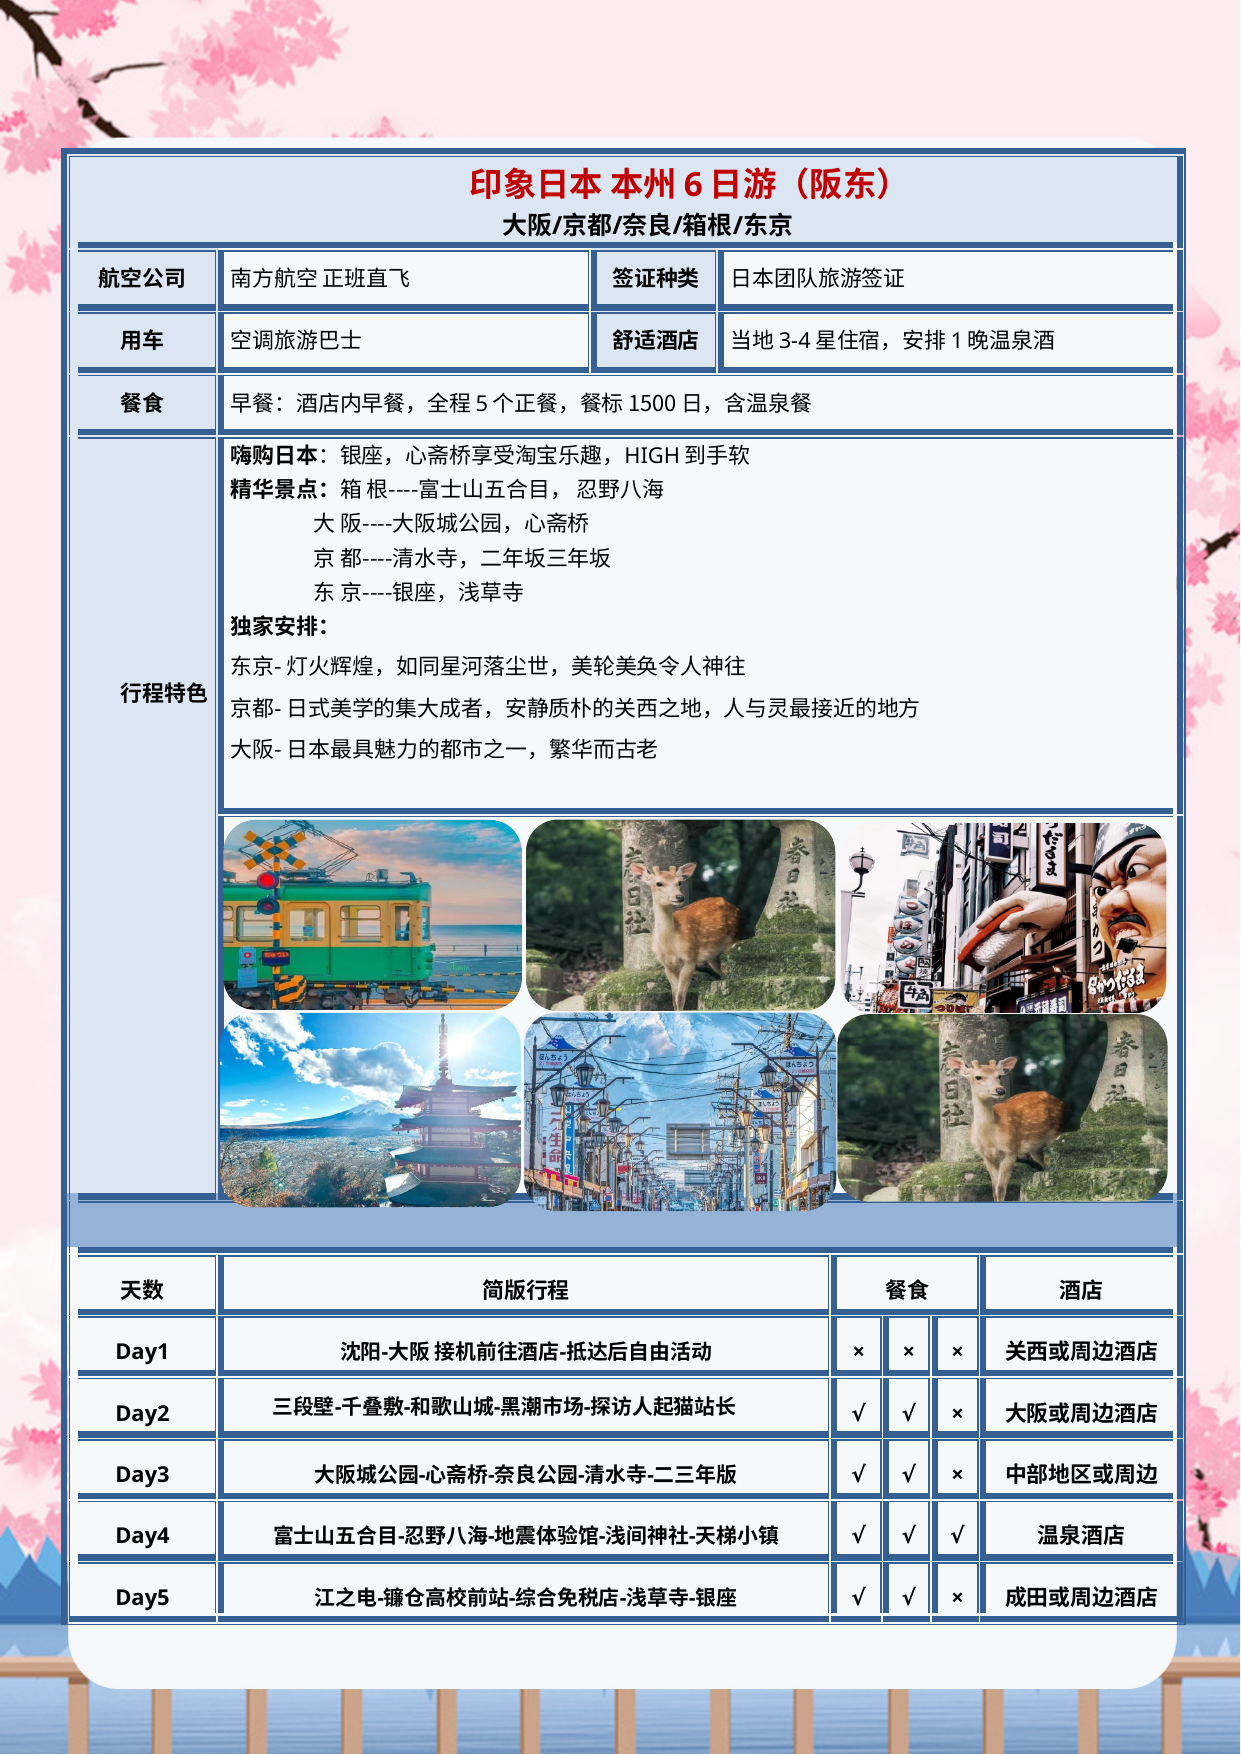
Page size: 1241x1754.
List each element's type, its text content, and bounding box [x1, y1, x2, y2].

table_cell √ [837, 1379, 880, 1431]
table_cell 舒适酒店 [597, 314, 715, 367]
table_cell 日本团队旅游签证 [719, 242, 1181, 304]
table_cell 签证种类 [597, 252, 715, 304]
table_cell √ [833, 1554, 884, 1616]
table_cell 空调旅游巴士 [224, 314, 588, 367]
table_cell 用车 [67, 304, 219, 367]
table_cell Day2 [67, 1370, 219, 1431]
table_cell 温泉酒店 [982, 1493, 1181, 1554]
table_cell 南方航空 正班直飞 [224, 252, 588, 304]
table_cell 行程特色 [67, 429, 219, 1193]
table_cell 酒店 [982, 1247, 1181, 1308]
table_cell √ [885, 1554, 933, 1616]
table_cell 大阪城公园-心斋桥-奈良公园-清水寺-二三年版 [224, 1441, 828, 1493]
table_cell 嗨购日本：银座，心斋桥享受淘宝乐趣，HIGH到手软 精华景点：箱 根----富士山五合目， 忍野八海 大 阪----大阪城公园，心斋桥 京 都----清水寺，二年坂三年坂 东 京----银座，浅草寺 独家安排： 东京- 灯火辉煌，如同星河落尘世，美轮美奂令人神往 京都- 日式美学的集大成者，安静质朴的关西之地，人与灵最接近的地方 大阪- 日本最具魅力的都市之一，繁华而古老 [219, 429, 1181, 808]
table_cell √ [938, 1502, 977, 1554]
table_cell √ [889, 1502, 928, 1554]
table_cell Day5 [67, 1554, 219, 1616]
table_cell 成田或周边酒店 [982, 1554, 1181, 1616]
table_cell Day1 [67, 1309, 219, 1370]
table_cell √ [837, 1441, 880, 1493]
table_cell × [938, 1379, 977, 1431]
table_cell × [837, 1318, 880, 1370]
table_cell 沈阳-大阪 接机前往酒店-抵达后自由活动 [224, 1318, 828, 1370]
table_cell 富士山五合目-忍野八海-地震体验馆-浅间神社-天梯小镇 [224, 1502, 828, 1554]
table_cell [67, 1193, 1181, 1247]
table_cell 江之电-镰仓高校前站-综合免税店-浅草寺-银座 [219, 1554, 832, 1616]
picture [0, 0, 1241, 1754]
table_cell 中部地区或周边 [982, 1431, 1181, 1493]
table_cell 餐食 [837, 1257, 977, 1308]
table_cell √ [837, 1502, 880, 1554]
table_cell 天数 [67, 1247, 219, 1308]
table_cell √ [889, 1379, 928, 1431]
table_cell Day3 [67, 1431, 219, 1493]
table_cell × [938, 1318, 977, 1370]
table_cell √ [889, 1441, 928, 1493]
table_header 印象日本 本州6日游（阪东） 大阪/京都/奈良/箱根/东京 [70, 157, 1177, 242]
table_cell 餐食 [67, 367, 219, 429]
table_cell × [933, 1554, 982, 1616]
table_cell × [889, 1318, 928, 1370]
table_cell Day4 [67, 1493, 219, 1554]
table_cell × [938, 1441, 977, 1493]
table_cell 关西或周边酒店 [982, 1309, 1181, 1370]
table_cell 早餐：酒店内早餐，全程5个正餐，餐标1500日，含温泉餐 [219, 367, 1181, 429]
table_cell 航空公司 [67, 242, 219, 304]
table_cell 当地3-4星住宿，安排1晚温泉酒 [719, 304, 1181, 367]
table_cell 大阪或周边酒店 [982, 1370, 1181, 1431]
table_cell [219, 808, 1181, 1193]
table_cell 三段壁-千叠敷-和歌山城-黑潮市场-探访人起猫站长 [224, 1379, 828, 1431]
table_cell 简版行程 [224, 1257, 828, 1308]
